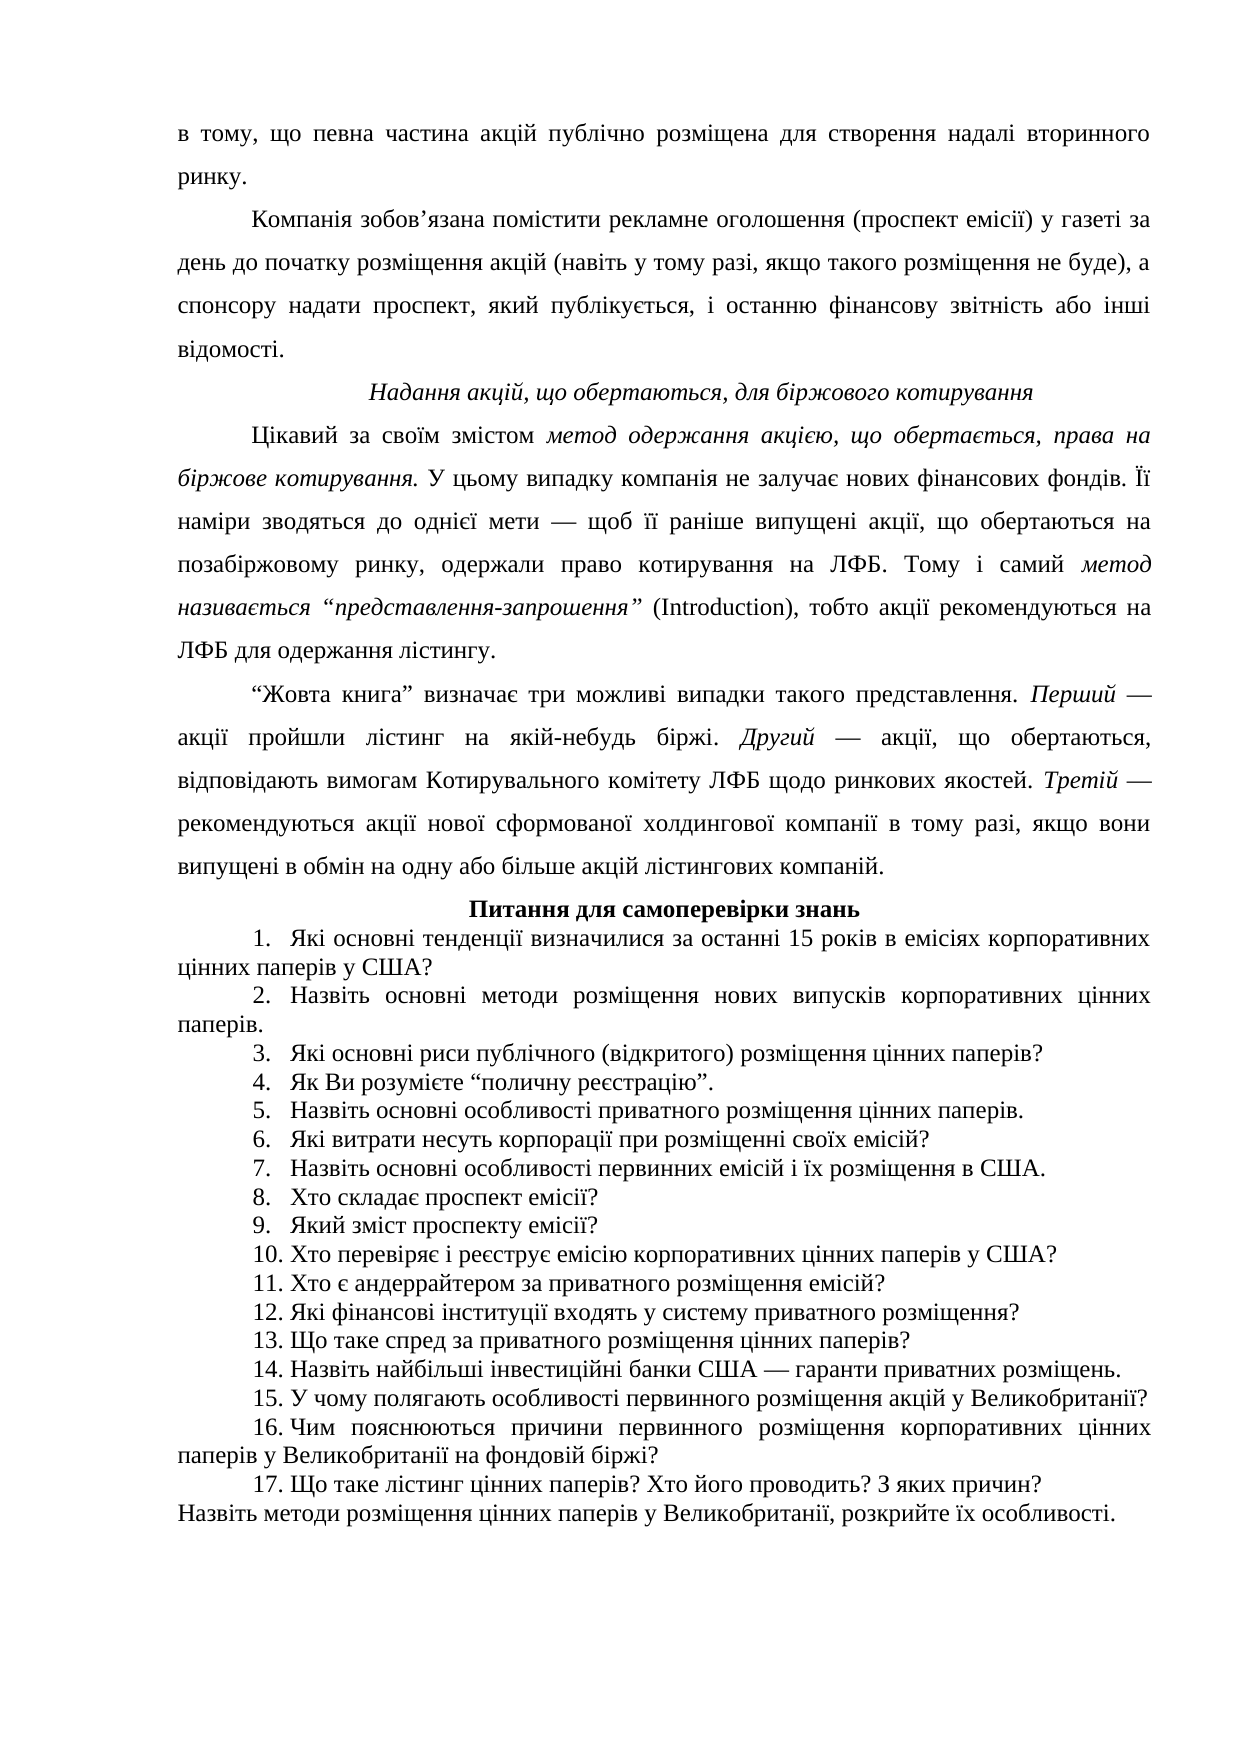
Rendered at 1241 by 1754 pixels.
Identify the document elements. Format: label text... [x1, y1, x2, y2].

list Назвіть найбільші інвестиційні банки США — гаранти приватних розміщень. [177, 1354, 1152, 1383]
list Хто є андеррайтером за приватного розміщення емісій? [177, 1268, 1152, 1297]
list Як Ви розумієте “поличну реєстрацію”. [177, 1067, 1152, 1096]
list Що таке лістинг цінних паперів? Хто його проводить? З яких причин? [177, 1469, 1152, 1498]
list Назвіть основні особливості приватного розміщення цінних паперів. [177, 1096, 1152, 1124]
list Назвіть основні методи розміщення нових випусків корпоративних цінних паперів. [177, 981, 1152, 1038]
list Які фінансові інституції входять у систему приватного розміщення? [177, 1297, 1152, 1326]
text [177, 118, 1152, 190]
subtitle Надання акцій, що обертаються, для біржового котирування [177, 377, 1152, 406]
list Хто перевіряє і реєструє емісію корпоративних цінних паперів у США? [177, 1239, 1152, 1268]
list У чому полягають особливості первинного розміщення акцій у Великобританії? [177, 1383, 1152, 1412]
list Що таке спред за приватного розміщення цінних паперів? [177, 1326, 1152, 1354]
list Чим пояснюються причини первинного розміщення корпоративних цінних паперів у Великобританії на фондовій біржі? [177, 1412, 1152, 1469]
text “Жовта книга” визначає три можливі випадки такого представлення. Перший — акції пройшли лістинг на якій-небудь біржі. Другий — акції, що обертаються, відповідають вимогам Котирувального комітету ЛФБ щодо ринкових якостей. Третій — рекомендуються акції нової сформованої холдингової компанії в тому разі, якщо вони випущені в обмін на одну або більше акцій лістингових компаній. [177, 679, 1152, 880]
subtitle Питання для самоперевірки знань [177, 894, 1152, 923]
text Цікавий за своїм змістом метод одержання акцією, що обертається, права на біржове котирування. У цьому випадку компанія не залучає нових фінансових фондів. Її наміри зводяться до однієї мети — щоб її раніше випущені акції, що обертаються на позабіржовому ринку, одержали право котирування на ЛФБ. Тому і самий метод називається “представлення-запрошення” (Introduction), тобто акції рекомендуються на ЛФБ для одержання лістингу. [177, 420, 1152, 664]
list Які основні риси публічного (відкритого) розміщення цінних паперів? [177, 1038, 1152, 1067]
text Компанія зобов’язана помістити рекламне оголошення (проспект емісії) у газеті за день до початку розміщення акцій (навіть у тому разі, якщо такого розміщення не буде), а спонсору надати проспект, який публікується, і останню фінансову звітність або інші відомості. [177, 204, 1152, 362]
list Хто складає проспект емісії? [177, 1182, 1152, 1211]
list Назвіть основні особливості первинних емісій і їх розміщення в США. [177, 1153, 1152, 1182]
list Які основні тенденції визначилися за останні 15 років в емісіях корпоративних цінних паперів у США? [177, 923, 1152, 981]
list Який зміст проспекту емісії? [177, 1211, 1152, 1239]
text Назвіть методи розміщення цінних паперів у Великобританії, розкрийте їх особливості. [177, 1498, 1152, 1527]
list Які витрати несуть корпорації при розміщенні своїх емісій? [177, 1124, 1152, 1153]
